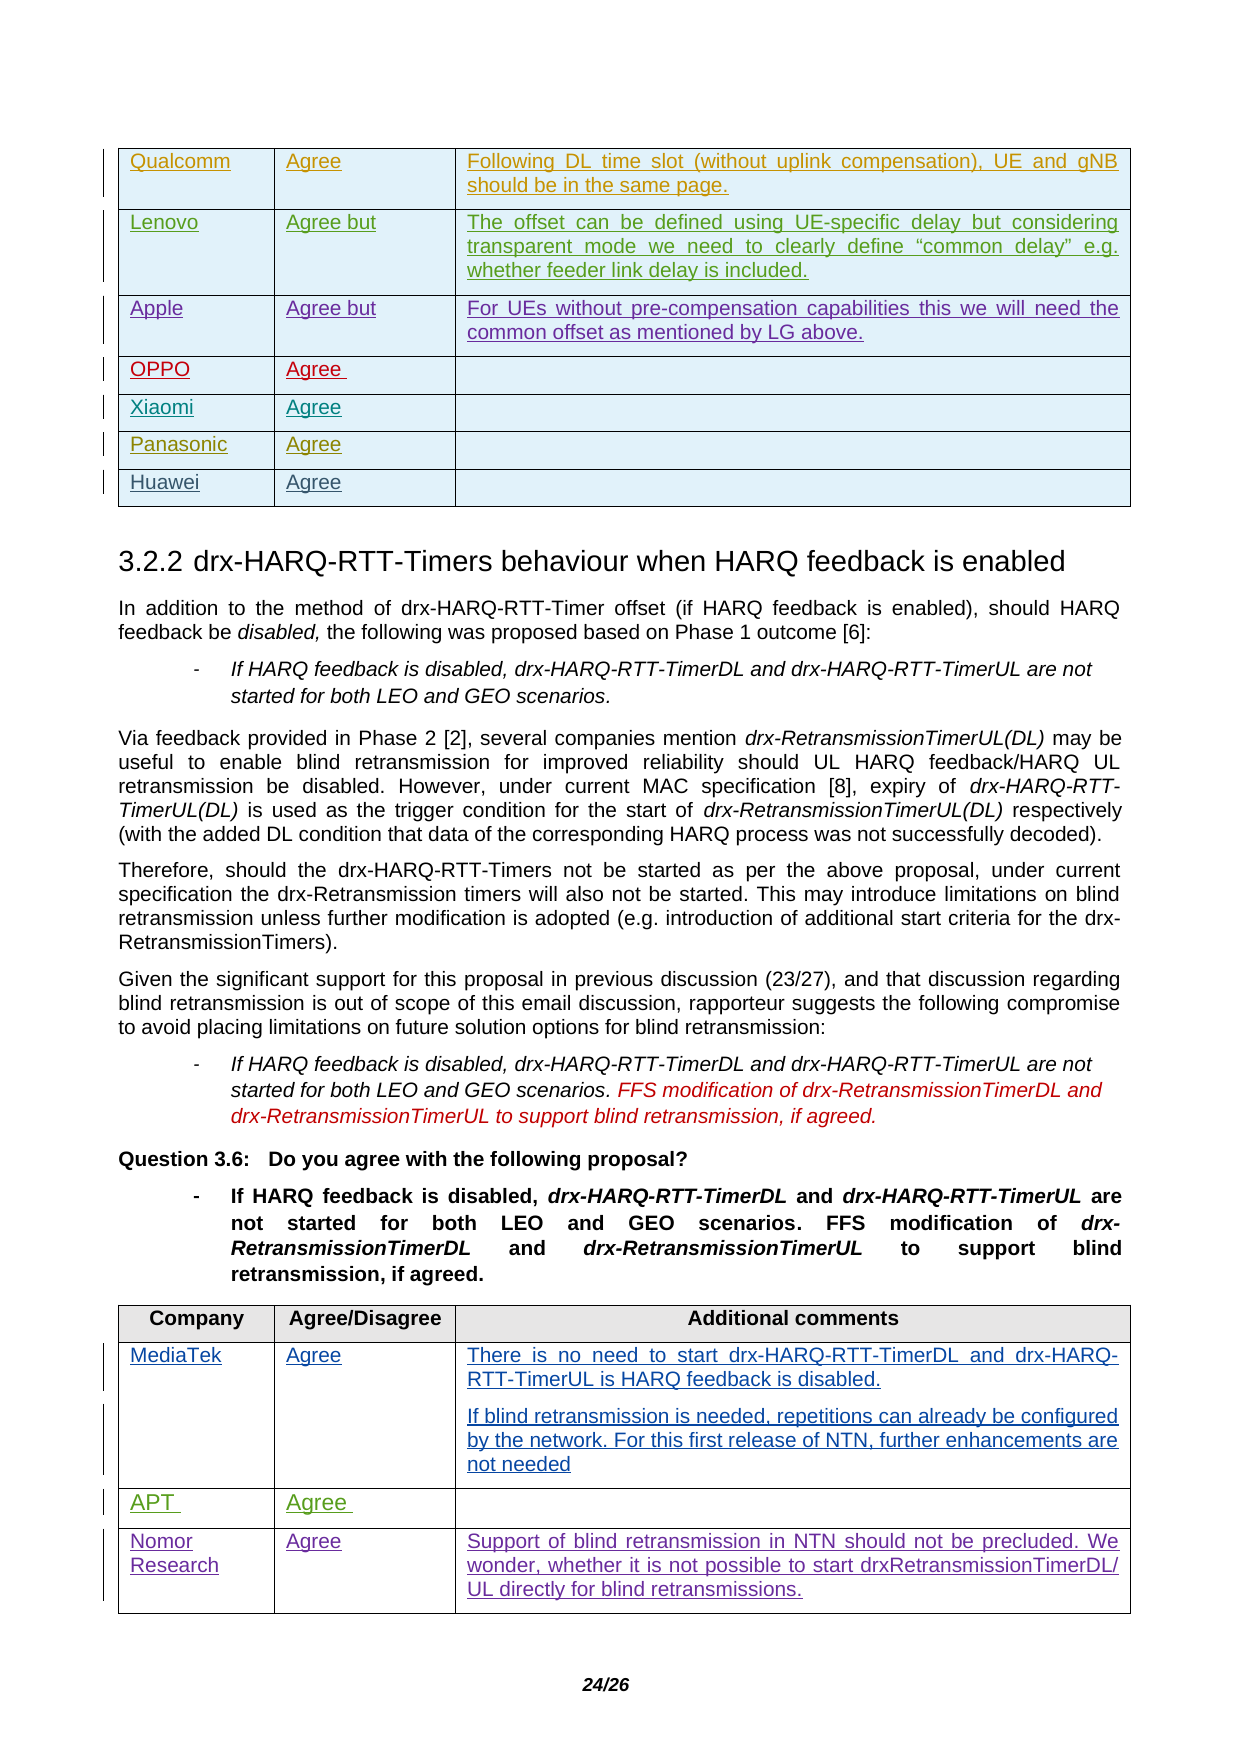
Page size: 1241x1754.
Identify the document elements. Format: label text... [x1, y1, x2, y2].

table_cell [275, 1489, 455, 1528]
table_header Company [119, 1306, 274, 1342]
table_cell [456, 1489, 1130, 1528]
list If HARQ feedback is disabled, drx-HARQ-RTT-TimerDL and drx-HARQ-RTT-TimerUL are not started for both LEO and GEO scenarios. FFS modification of drx-RetransmissionTimerDL and drx-RetransmissionTimerUL to support blind retransmission, if agreed. [193, 1051, 1122, 1128]
table_cell [275, 1343, 455, 1488]
list If HARQ feedback is disabled, drx-HARQ-RTT-TimerDL and drx-HARQ-RTT-TimerUL are not started for both LEO and GEO scenarios. [193, 656, 1122, 707]
text Via feedback provided in Phase 2 [2], several companies mention drx-RetransmissionTimerUL(DL) may be useful to enable blind retransmission for improved reliability should UL HARQ feedback/HARQ UL retransmission be disabled. However, under current MAC specification [8], expiry of drx-HARQ-RTT-TimerUL(DL) is used as the trigger condition for the start of drx-RetransmissionTimerUL(DL) respectively (with the added DL condition that data of the corresponding HARQ process was not successfully decoded). [118, 726, 1122, 846]
table_cell [456, 1529, 1130, 1613]
table_header Additional comments [456, 1306, 1130, 1342]
text Question 3.6: Do you agree with the following proposal? [118, 1147, 1122, 1171]
text Therefore, should the drx-HARQ-RTT-Timers not be started as per the above proposal, under current specification the drx-Retransmission timers will also not be started. This may introduce limitations on blind retransmission unless further modification is adopted (e.g. introduction of additional start criteria for the drx-RetransmissionTimers). [118, 858, 1122, 954]
table_header Agree/Disagree [275, 1306, 455, 1342]
table_cell [119, 1343, 274, 1488]
text Given the significant support for this proposal in previous discussion (23/27), and that discussion regarding blind retransmission is out of scope of this email discussion, rapporteur suggests the following compromise to avoid placing limitations on future solution options for blind retransmission: [118, 967, 1122, 1038]
subtitle drx-HARQ-RTT-Timers behaviour when HARQ feedback is enabled [118, 543, 1122, 577]
table_cell [456, 1343, 1130, 1488]
table_cell [119, 1529, 274, 1613]
table_cell [275, 1529, 455, 1613]
table_cell [119, 1489, 274, 1528]
list If HARQ feedback is disabled, drx-HARQ-RTT-TimerDL and drx-HARQ-RTT-TimerUL are not started for both LEO and GEO scenarios. FFS modification of drx-RetransmissionTimerDL and drx-RetransmissionTimerUL to support blind retransmission, if agreed. [193, 1183, 1122, 1286]
text In addition to the method of drx-HARQ-RTT-Timer offset (if HARQ feedback is enabled), should HARQ feedback be disabled, the following was proposed based on Phase 1 outcome [6]: [118, 596, 1122, 644]
